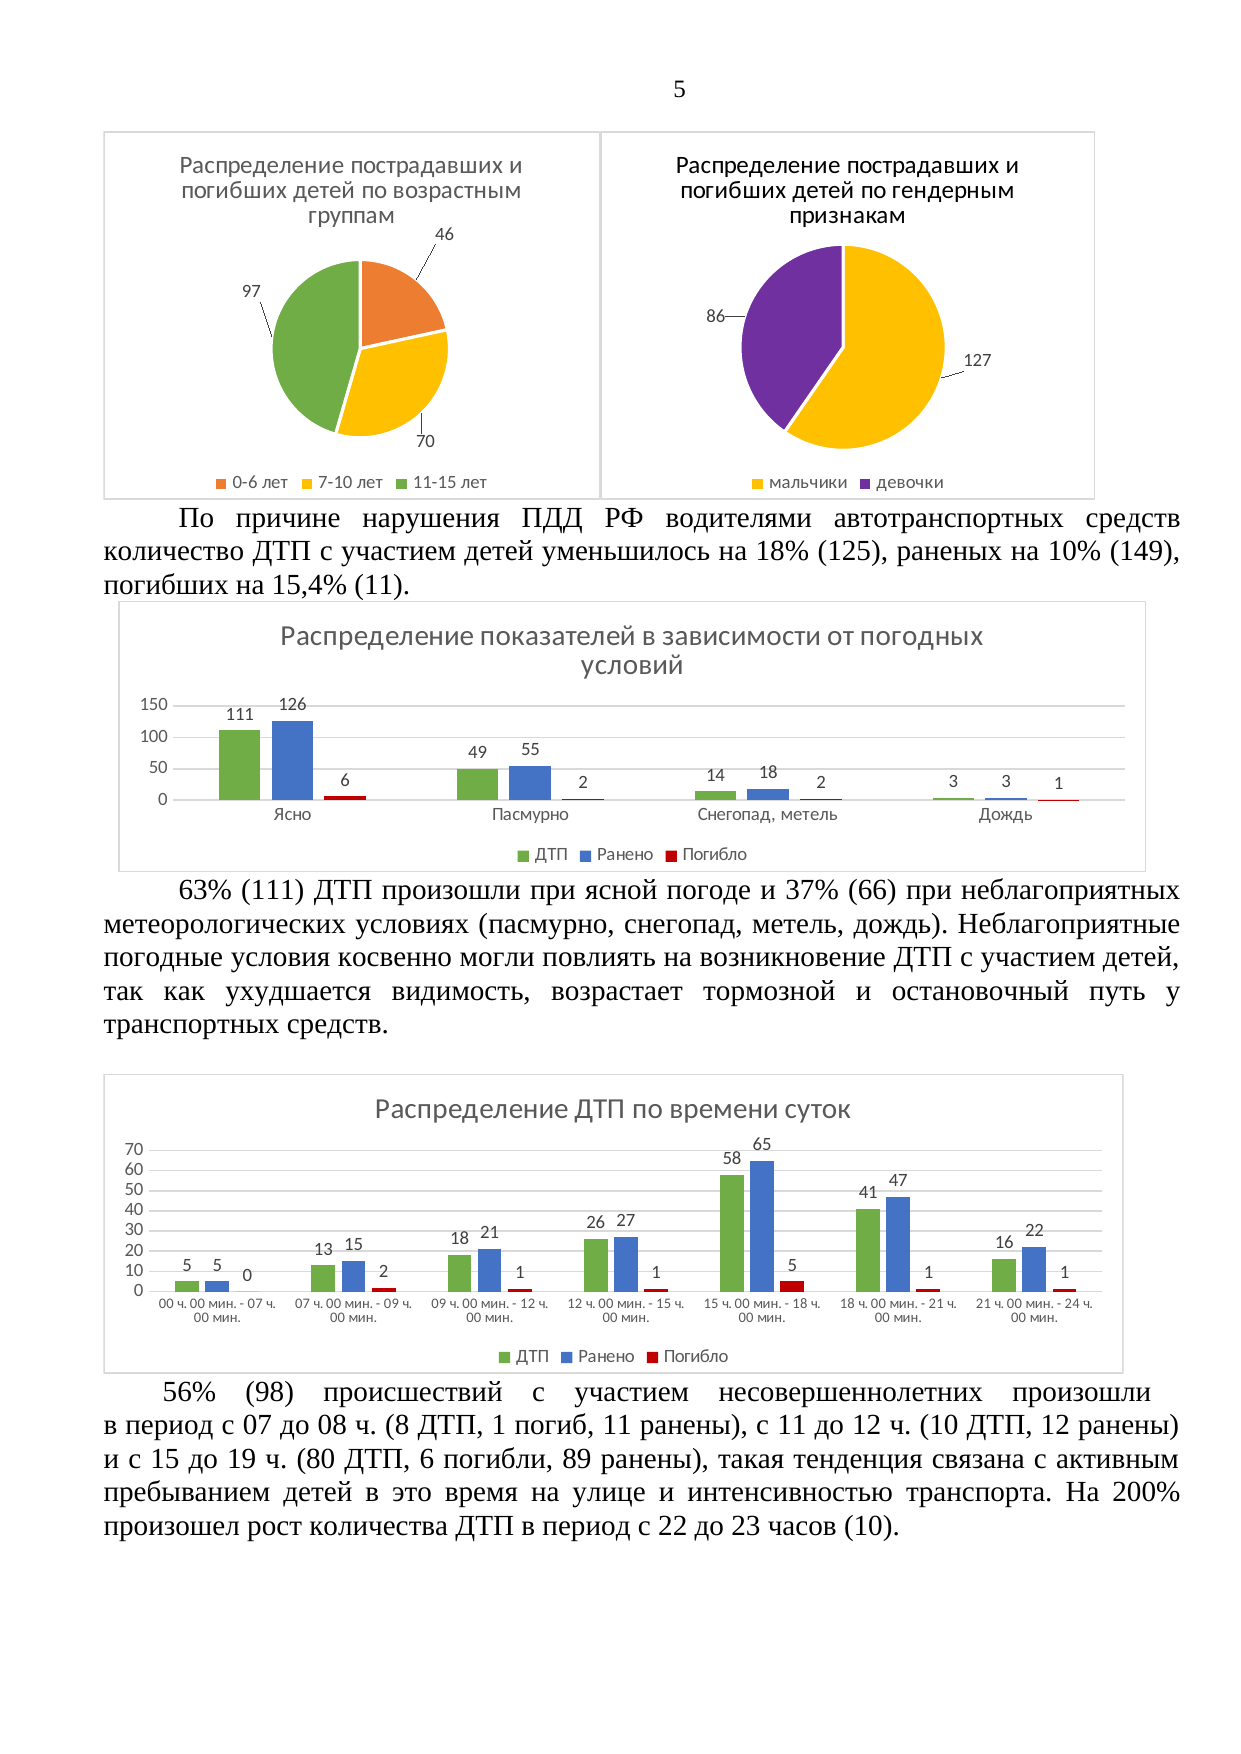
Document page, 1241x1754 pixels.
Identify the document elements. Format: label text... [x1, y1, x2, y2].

text По причине нарушения ПДД РФ водителями автотранспортных средств количество ДТП с участием детей уменьшилось на 18% (125), раненых на 10% (149), погибших на 15,4% (11). [103, 500, 1181, 601]
text 56% (98) происшествий с участием несовершеннолетних произошли в период с 07 до 08 ч. (8 ДТП, 1 погиб, 11 ранены), с 11 до 12 ч. (10 ДТП, 12 ранены) и с 15 до 19 ч. (80 ДТП, 6 погибли, 89 ранены), такая тенденция связана с активным пребыванием детей в это время на улице и интенсивностью транспорта. На 200% произошел рост количества ДТП в период с 22 до 23 часов (10). [103, 1374, 1181, 1541]
text 63% (111) ДТП произошли при ясной погоде и 37% (66) при неблагоприятных метеорологических условиях (пасмурно, снегопад, метель, дождь). Неблагоприятные погодные условия косвенно могли повлиять на возникновение ДТП с участием детей, так как ухудшается видимость, возрастает тормозной и остановочный путь у транспортных средств. [103, 872, 1181, 1040]
